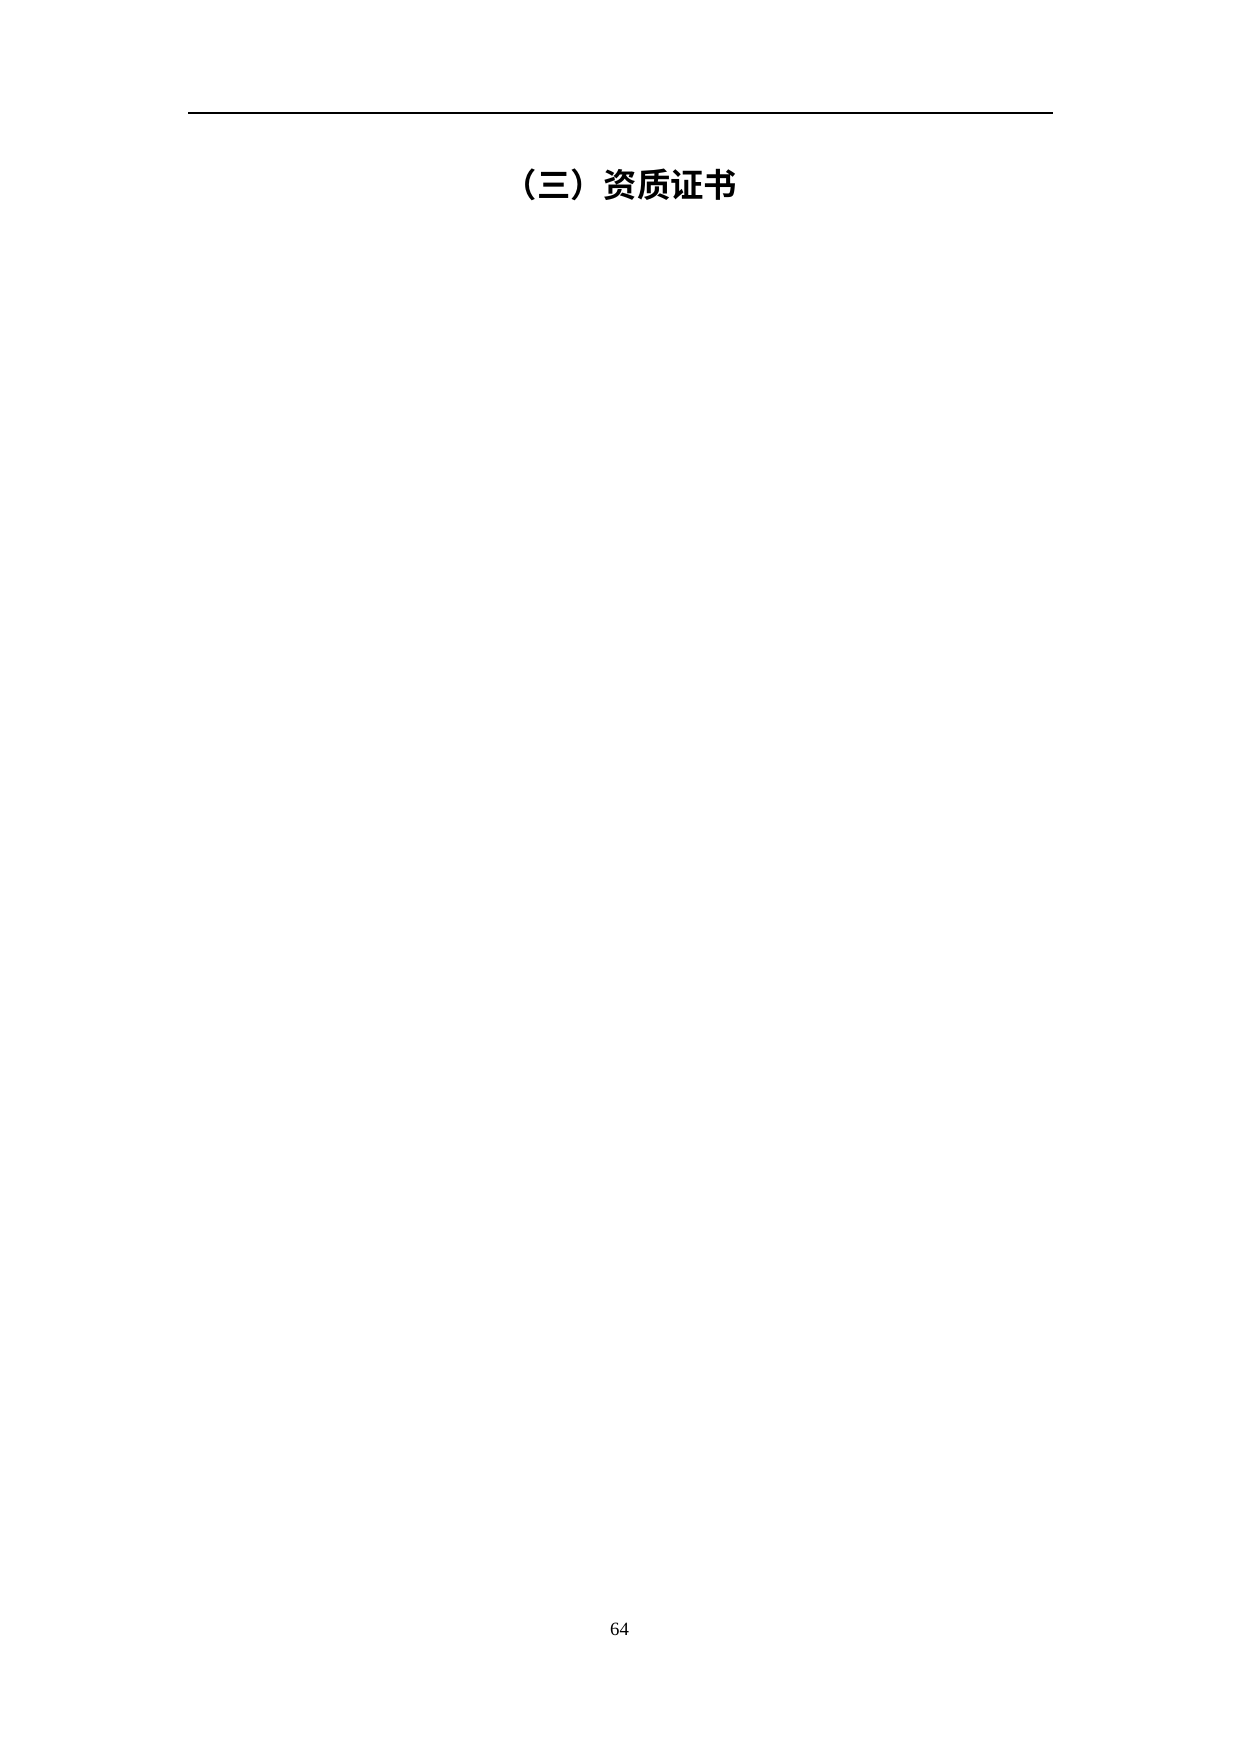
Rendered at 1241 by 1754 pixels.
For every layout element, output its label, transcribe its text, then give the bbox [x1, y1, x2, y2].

text （三）资质证书 [187, 150, 1053, 215]
